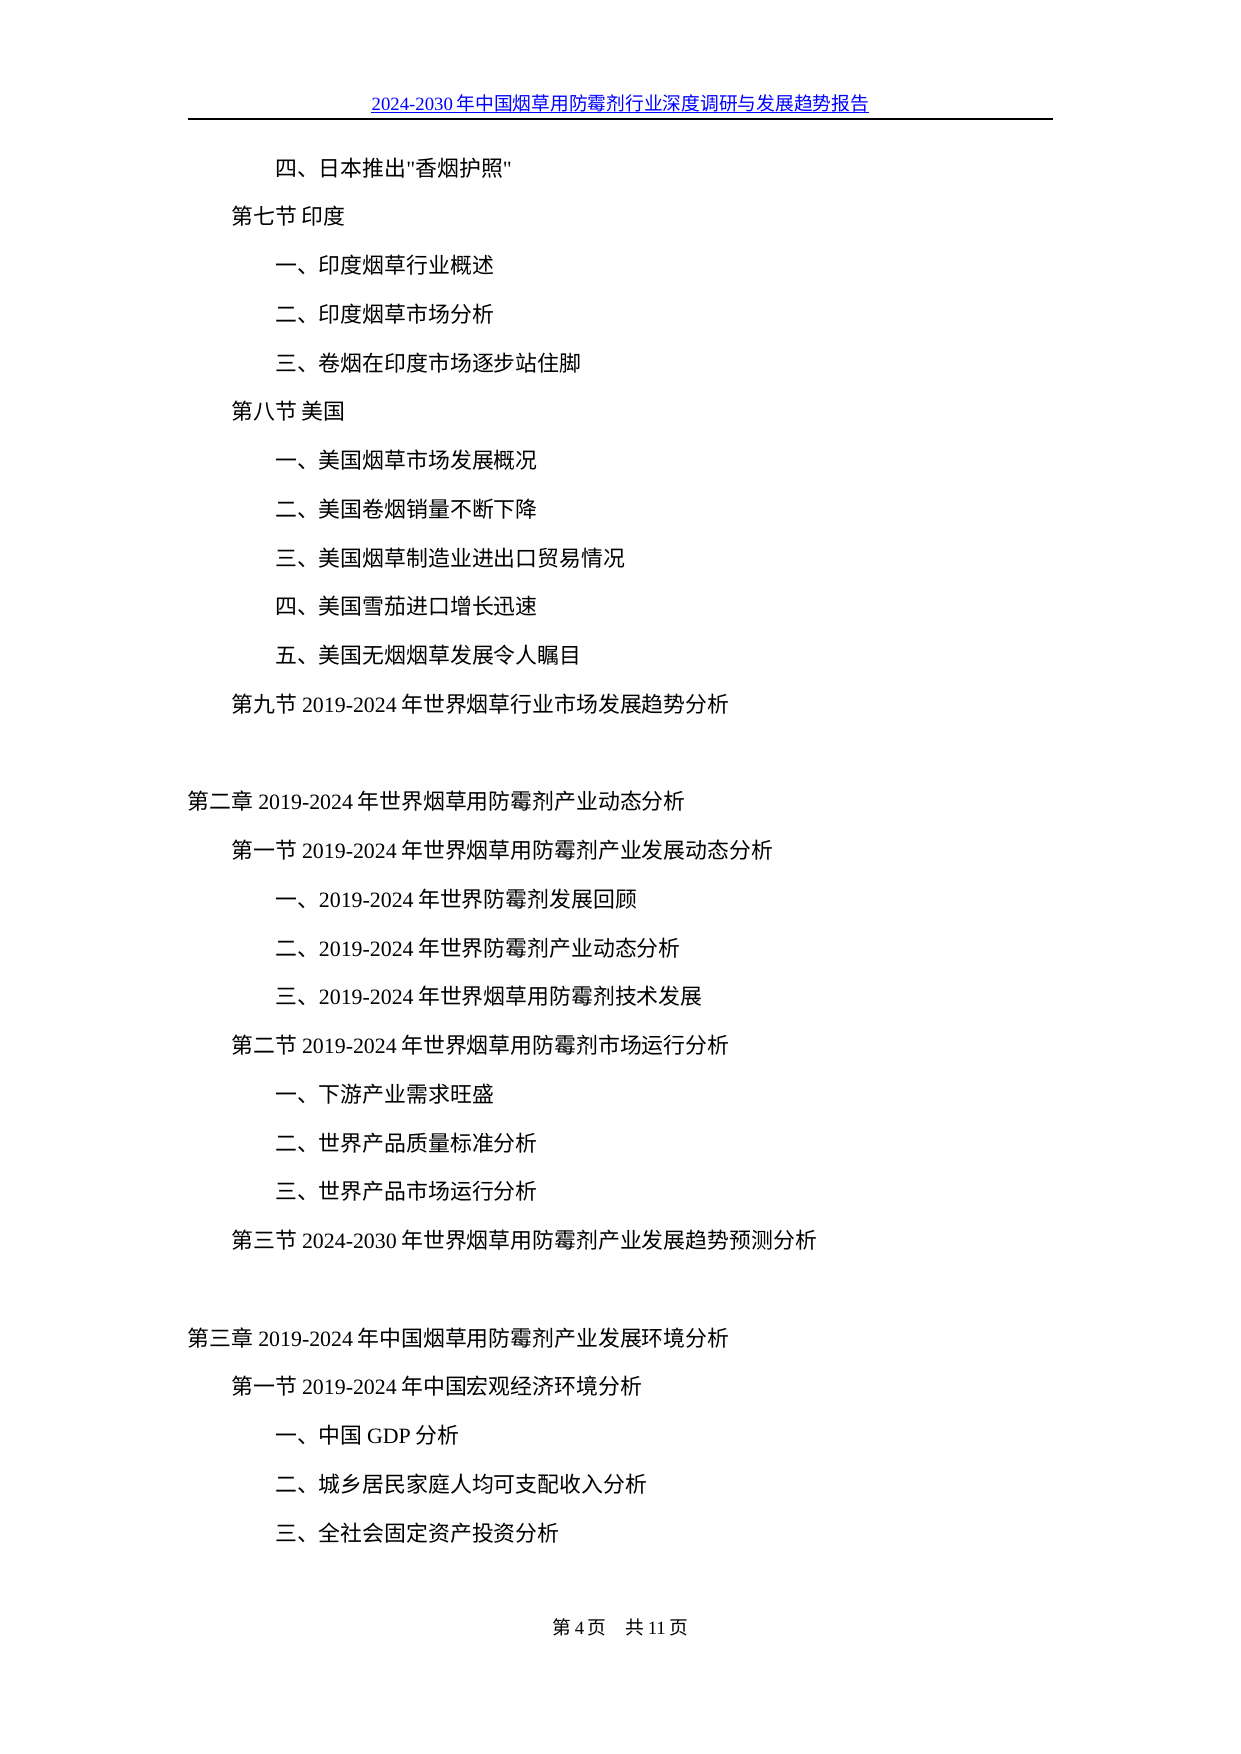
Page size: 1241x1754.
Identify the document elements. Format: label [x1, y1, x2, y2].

text [187, 150, 1053, 1548]
